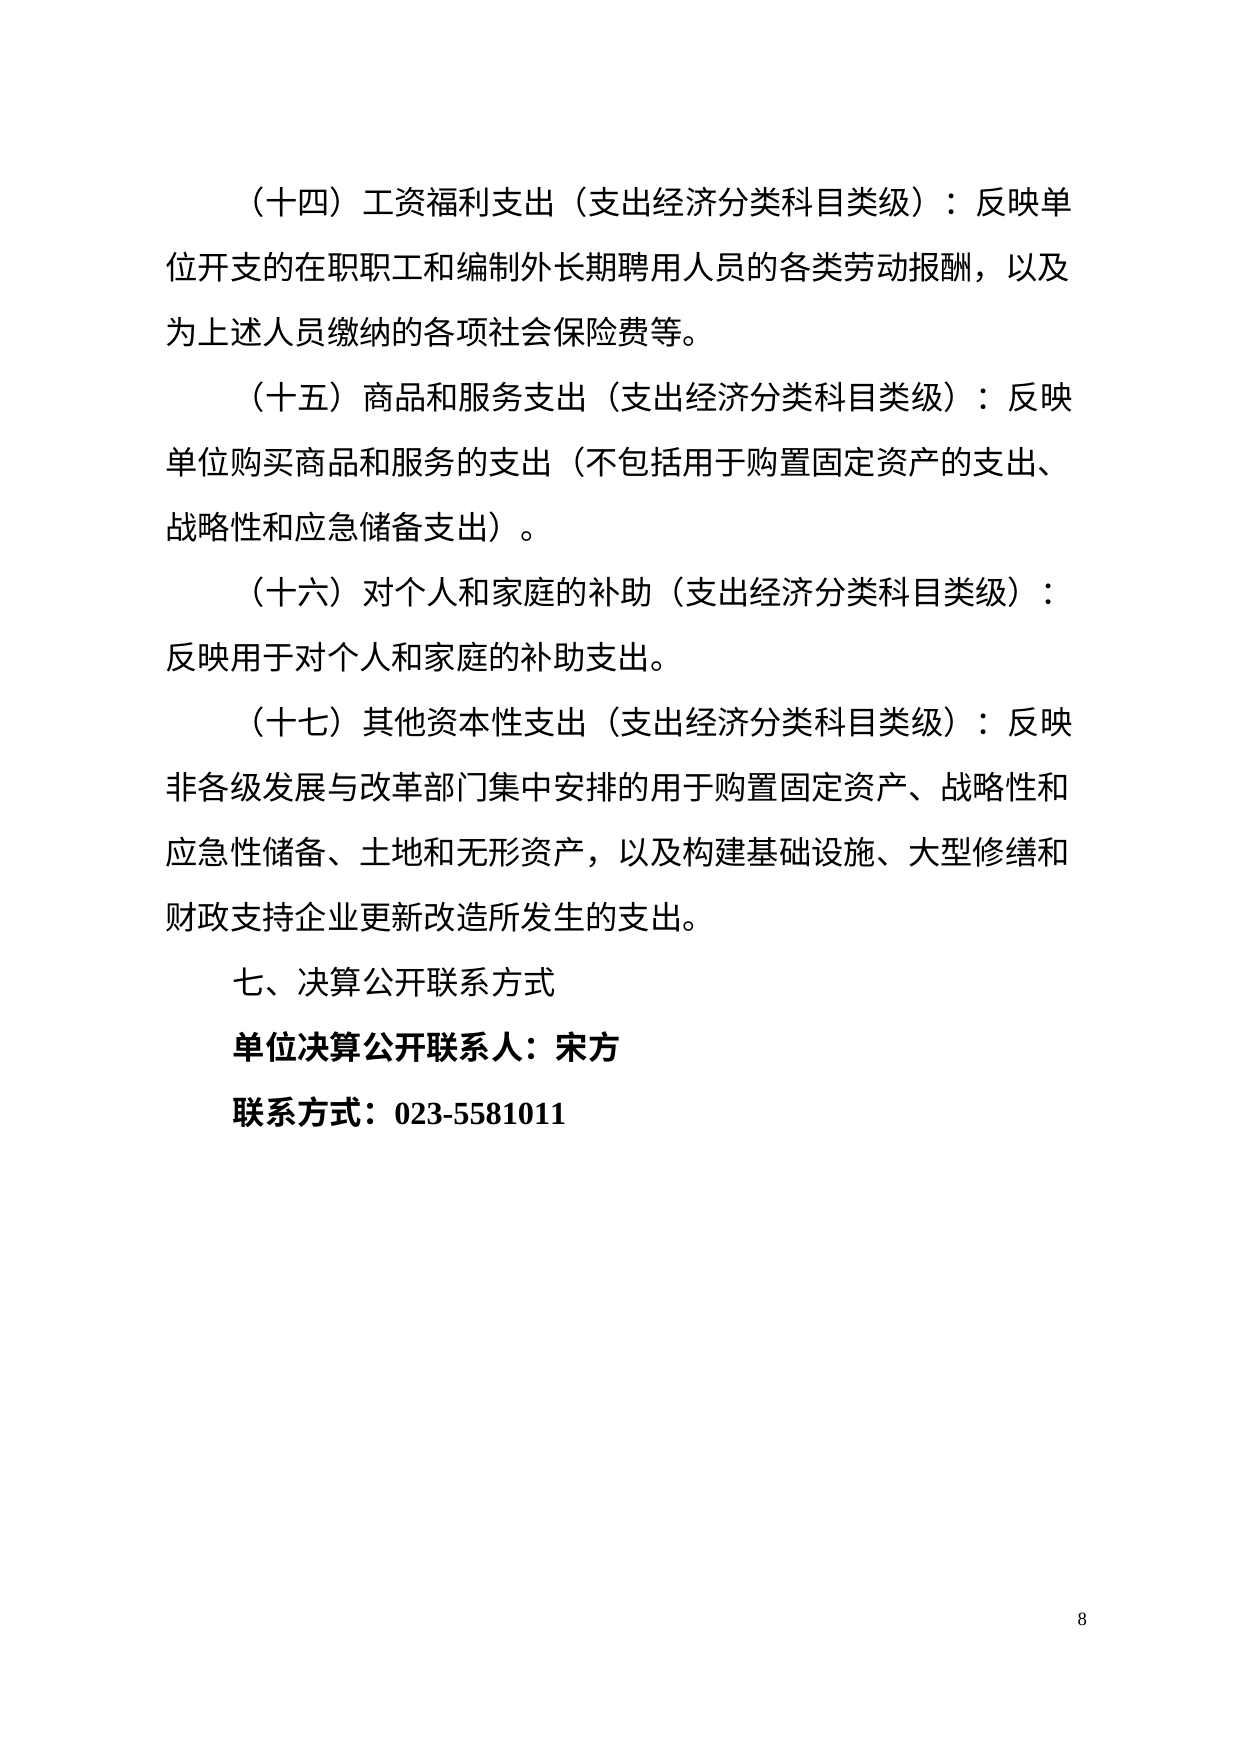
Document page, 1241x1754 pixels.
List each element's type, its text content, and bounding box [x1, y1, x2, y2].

text （十四）工资福利支出（支出经济分类科目类级）：反映单位开支的在职职工和编制外长期聘用人员的各类劳动报酬，以及为上述人员缴纳的各项社会保险费等。 [165, 168, 1087, 363]
text 联系方式：023-5581011 [165, 1078, 1087, 1143]
text （十五）商品和服务支出（支出经济分类科目类级）：反映单位购买商品和服务的支出（不包括用于购置固定资产的支出、战略性和应急储备支出）。 [165, 363, 1087, 558]
text （十七）其他资本性支出（支出经济分类科目类级）：反映非各级发展与改革部门集中安排的用于购置固定资产、战略性和应急性储备、土地和无形资产，以及构建基础设施、大型修缮和财政支持企业更新改造所发生的支出。 [165, 688, 1087, 948]
text 七、决算公开联系方式 [165, 948, 1087, 1013]
text 单位决算公开联系人：宋方 [165, 1013, 1087, 1078]
text （十六）对个人和家庭的补助（支出经济分类科目类级）：反映用于对个人和家庭的补助支出。 [165, 558, 1087, 688]
